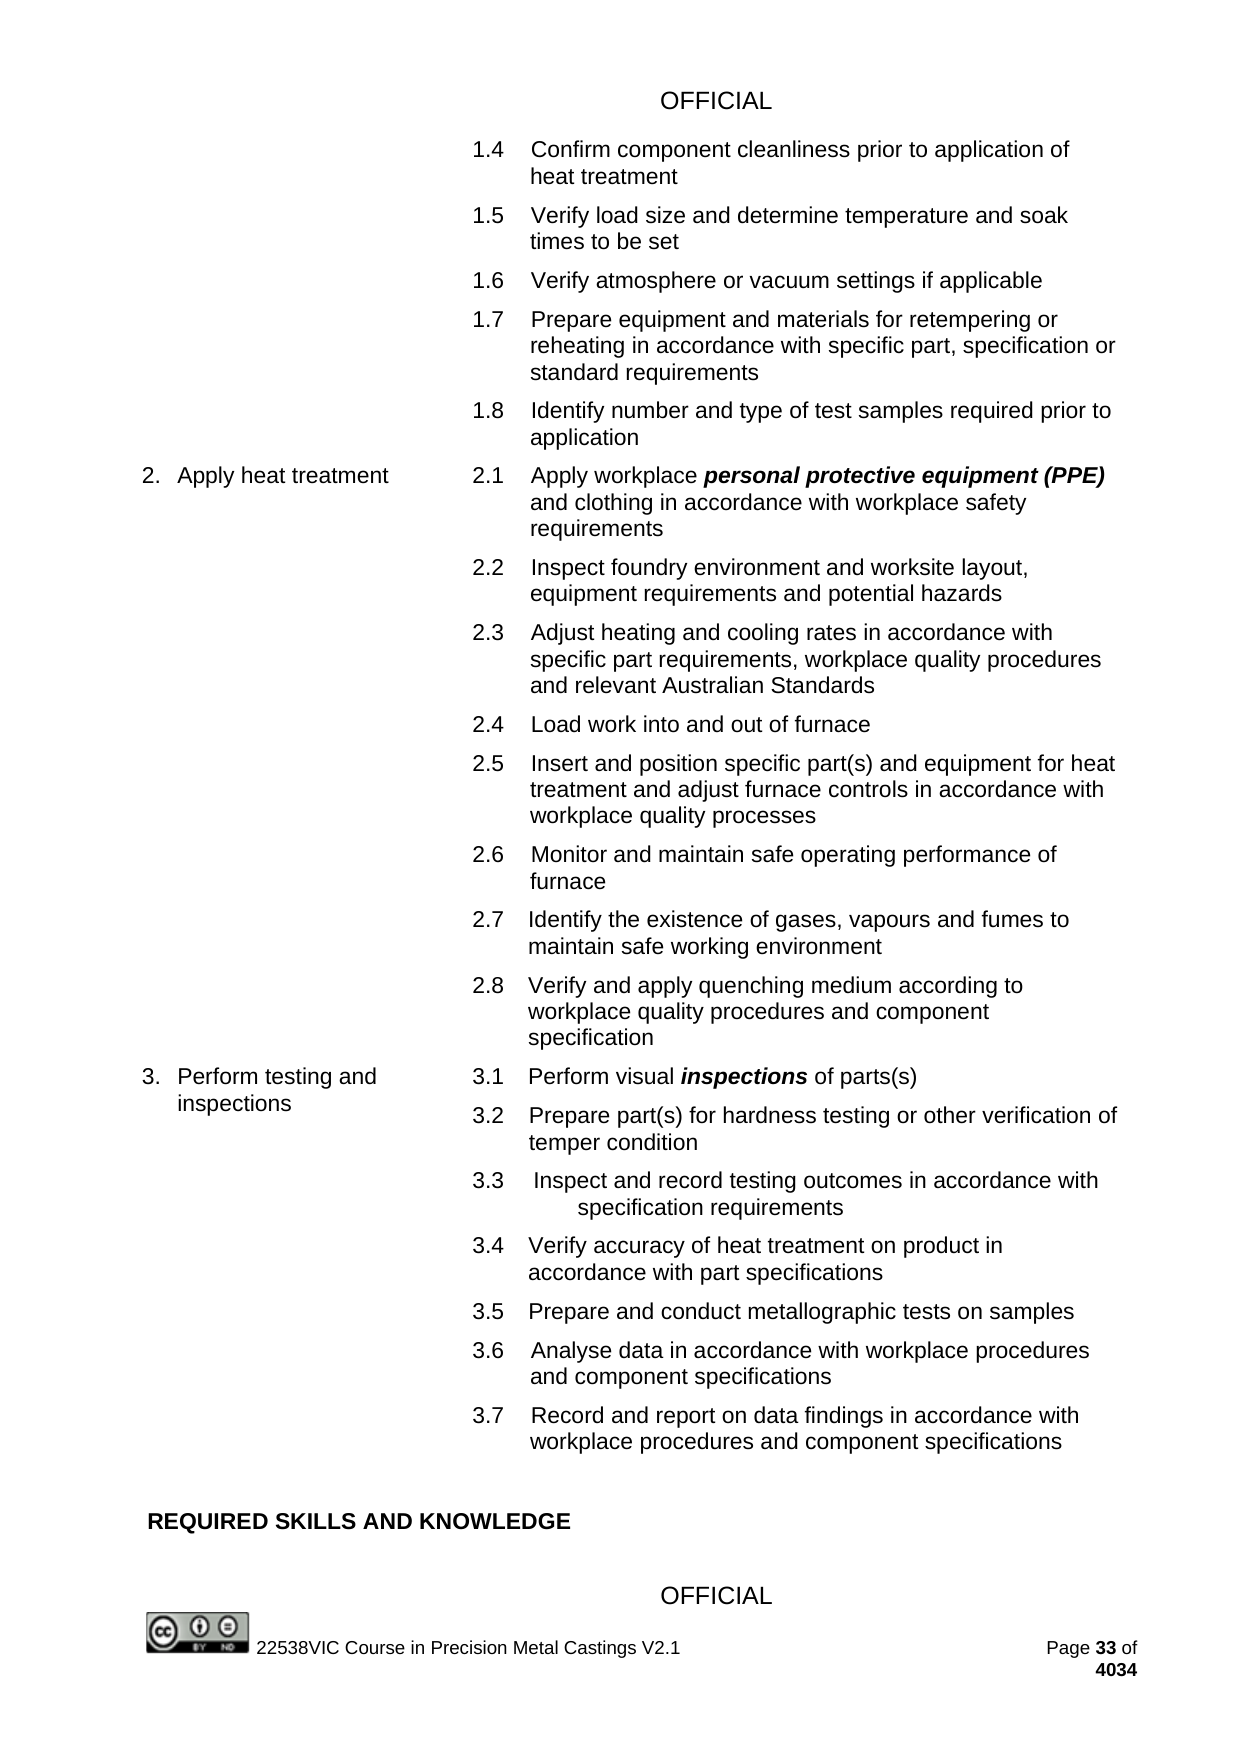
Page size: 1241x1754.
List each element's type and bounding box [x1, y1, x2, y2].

table_header [118, 130, 1144, 1543]
picture [146, 1612, 251, 1655]
